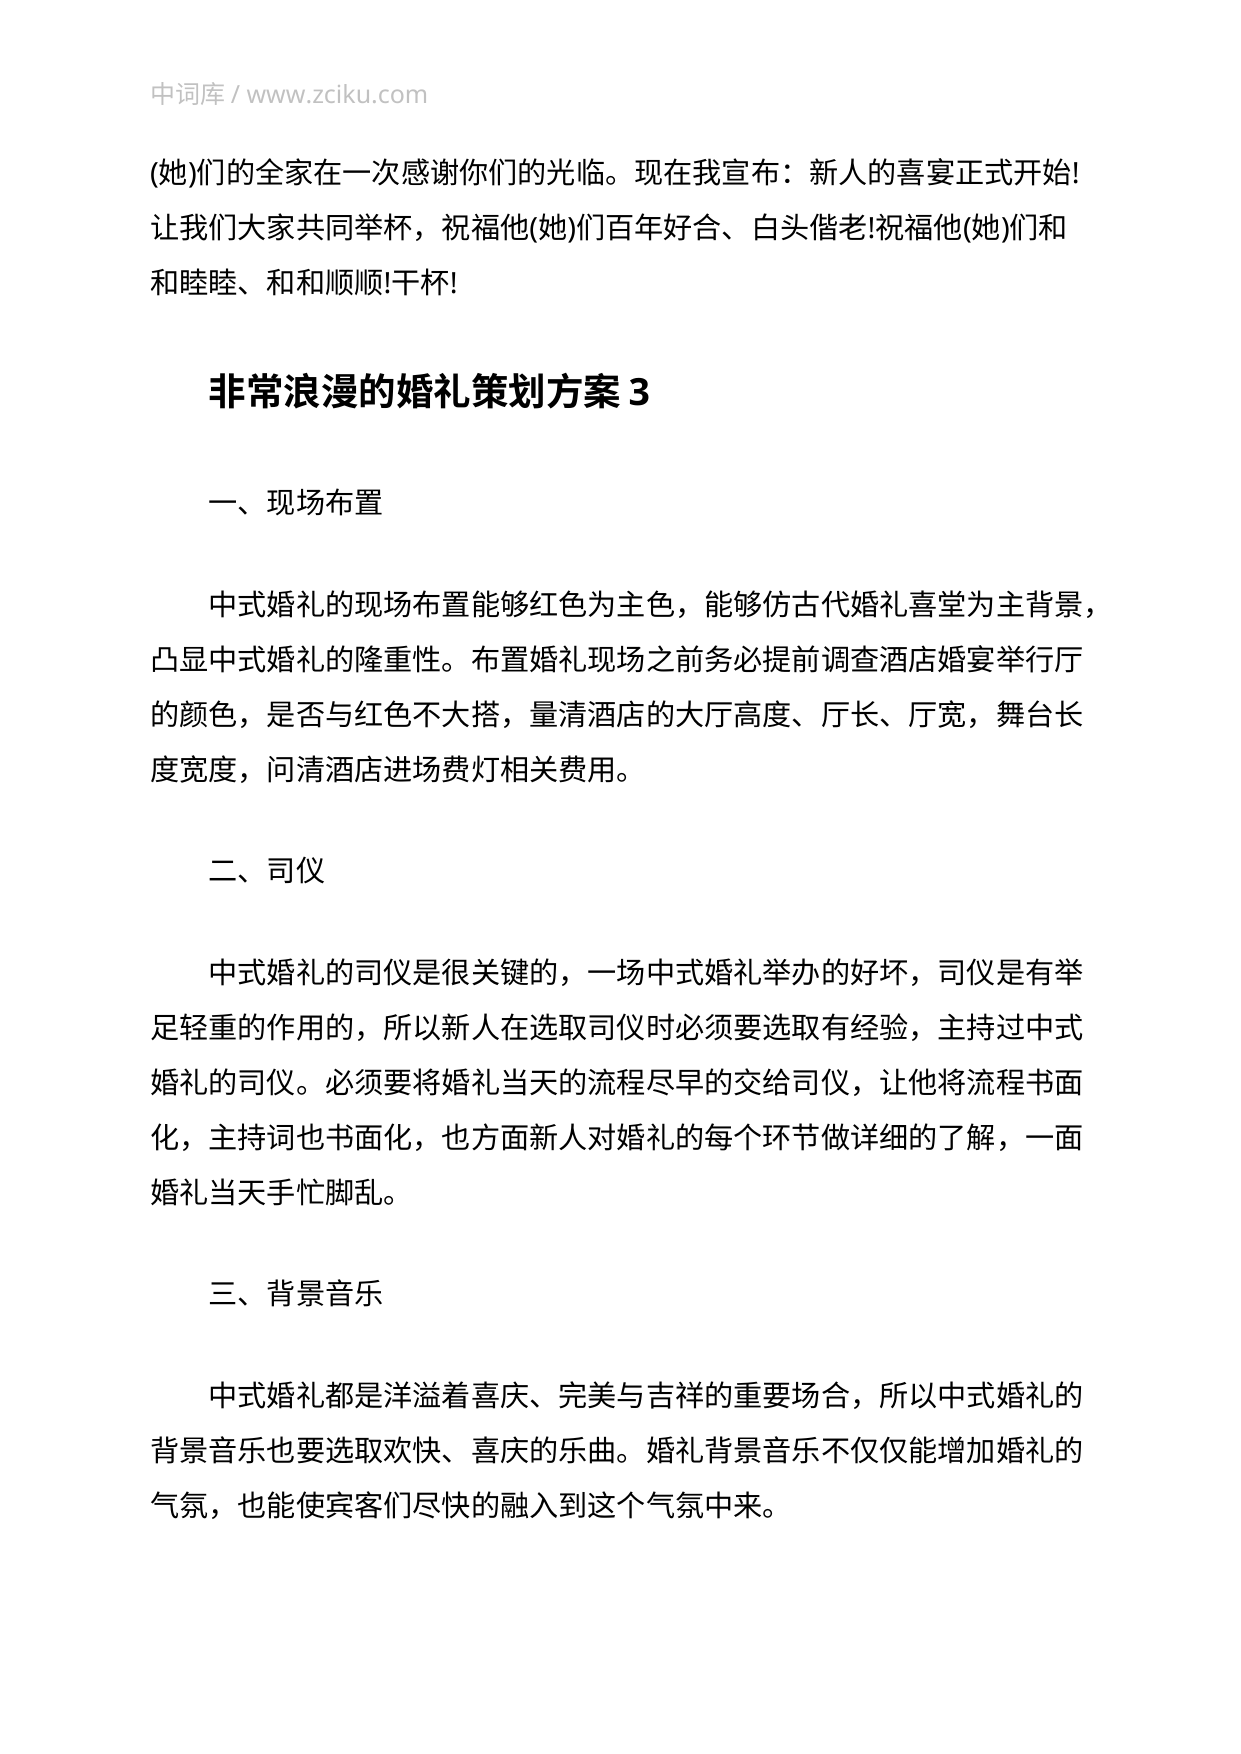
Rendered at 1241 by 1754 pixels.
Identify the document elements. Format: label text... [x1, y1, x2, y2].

text 一、现场布置 [150, 479, 1090, 522]
text 三、背景音乐 [150, 1271, 1090, 1313]
text 非常浪漫的婚礼策划方案3 [150, 362, 1090, 416]
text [150, 150, 1090, 302]
text 中式婚礼的司仪是很关键的，一场中式婚礼举办的好坏，司仪是有举足轻重的作用的，所以新人在选取司仪时必须要选取有经验，主持过中式婚礼的司仪。必须要将婚礼当天的流程尽早的交给司仪，让他将流程书面化，主持词也书面化，也方面新人对婚礼的每个环节做详细的了解，一面婚礼当天手忙脚乱。 [150, 949, 1090, 1211]
text 中式婚礼都是洋溢着喜庆、完美与吉祥的重要场合，所以中式婚礼的背景音乐也要选取欢快、喜庆的乐曲。婚礼背景音乐不仅仅能增加婚礼的气氛，也能使宾客们尽快的融入到这个气氛中来。 [150, 1373, 1090, 1525]
text 二、司仪 [150, 848, 1090, 890]
text 中式婚礼的现场布置能够红色为主色，能够仿古代婚礼喜堂为主背景，凸显中式婚礼的隆重性。布置婚礼现场之前务必提前调查酒店婚宴举行厅的颜色，是否与红色不大搭，量清酒店的大厅高度、厅长、厅宽，舞台长度宽度，问清酒店进场费灯相关费用。 [150, 581, 1090, 788]
